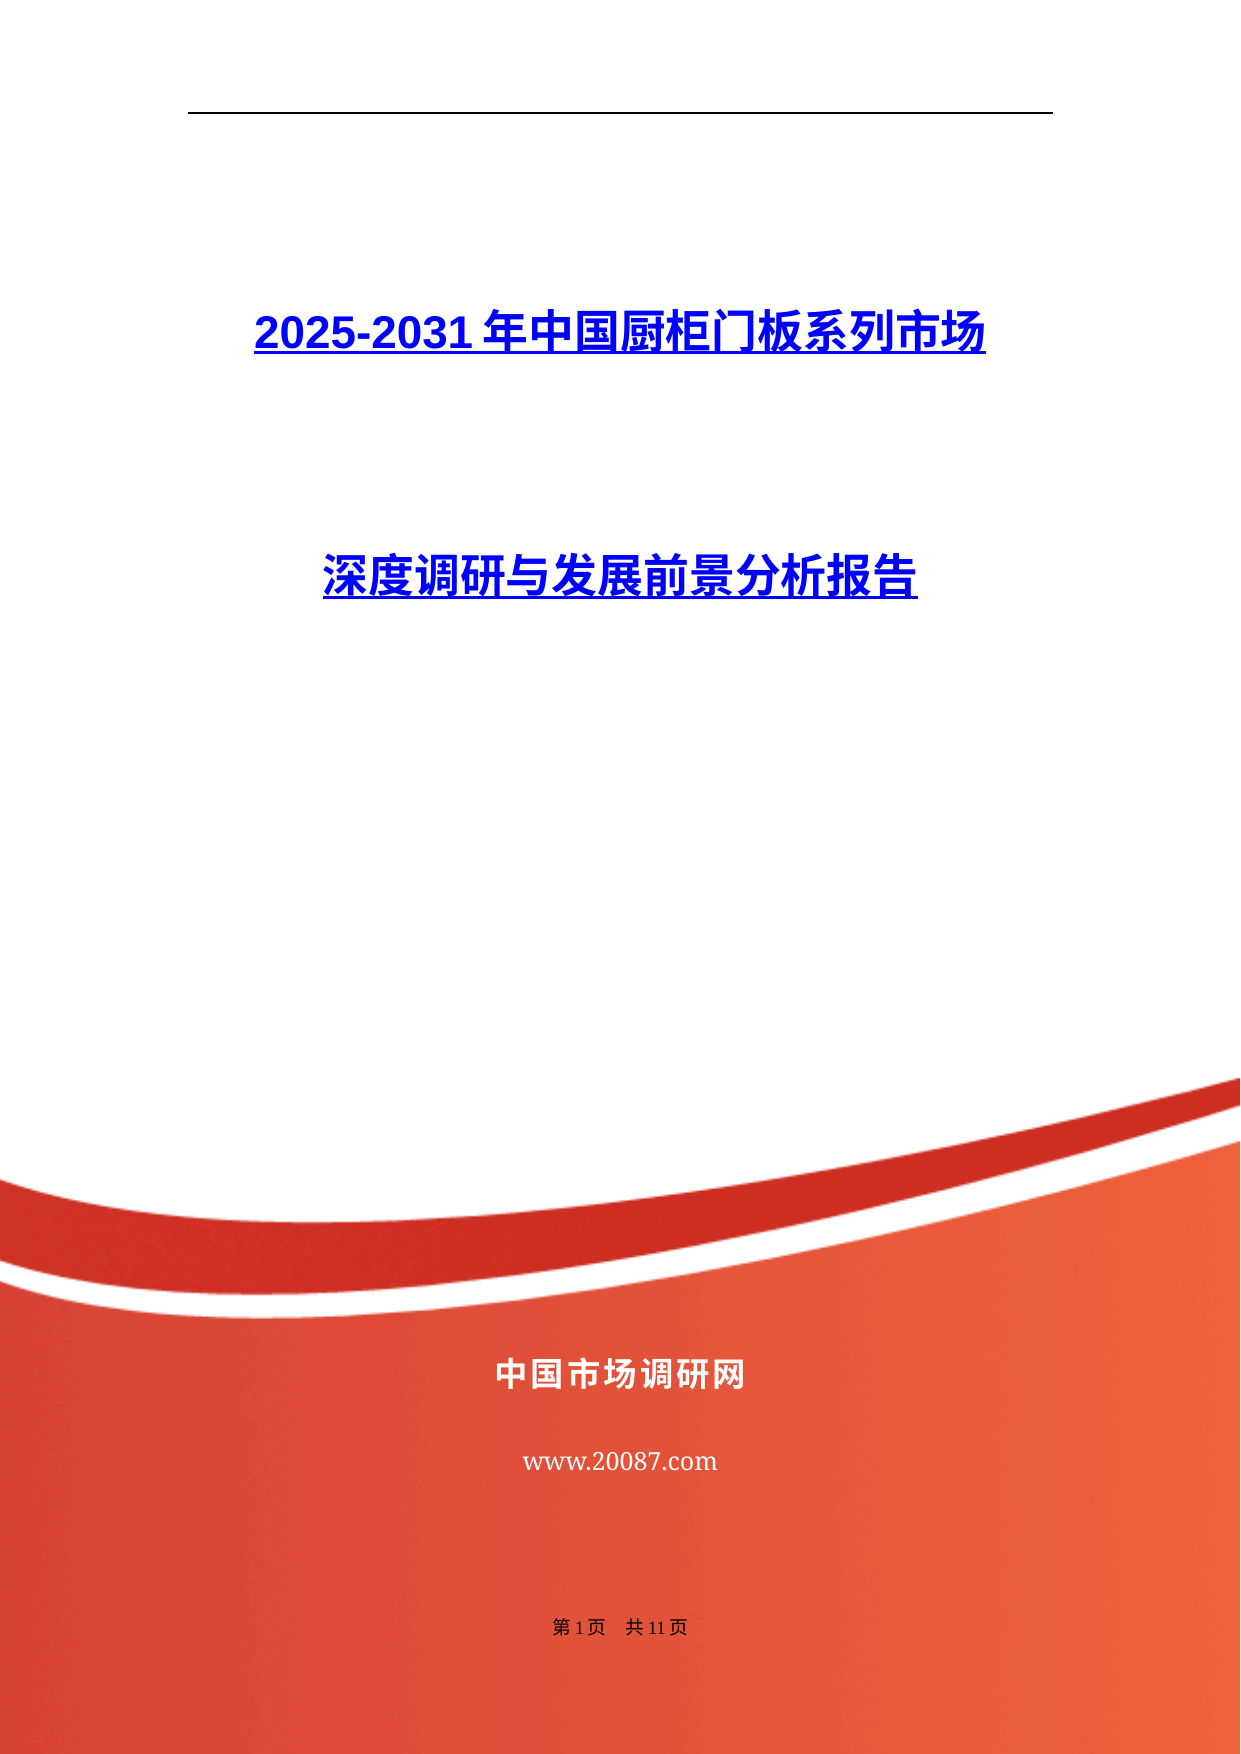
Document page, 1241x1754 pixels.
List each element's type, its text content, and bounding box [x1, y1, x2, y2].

text www.20087.com [187, 1428, 1053, 1493]
picture [0, 1006, 1241, 1754]
subtitle 中国市场调研网 [187, 1339, 1053, 1404]
table_header 2025-2031年中国厨柜门板系列市场深度调研与发展前景分析报告 [188, 207, 1053, 773]
